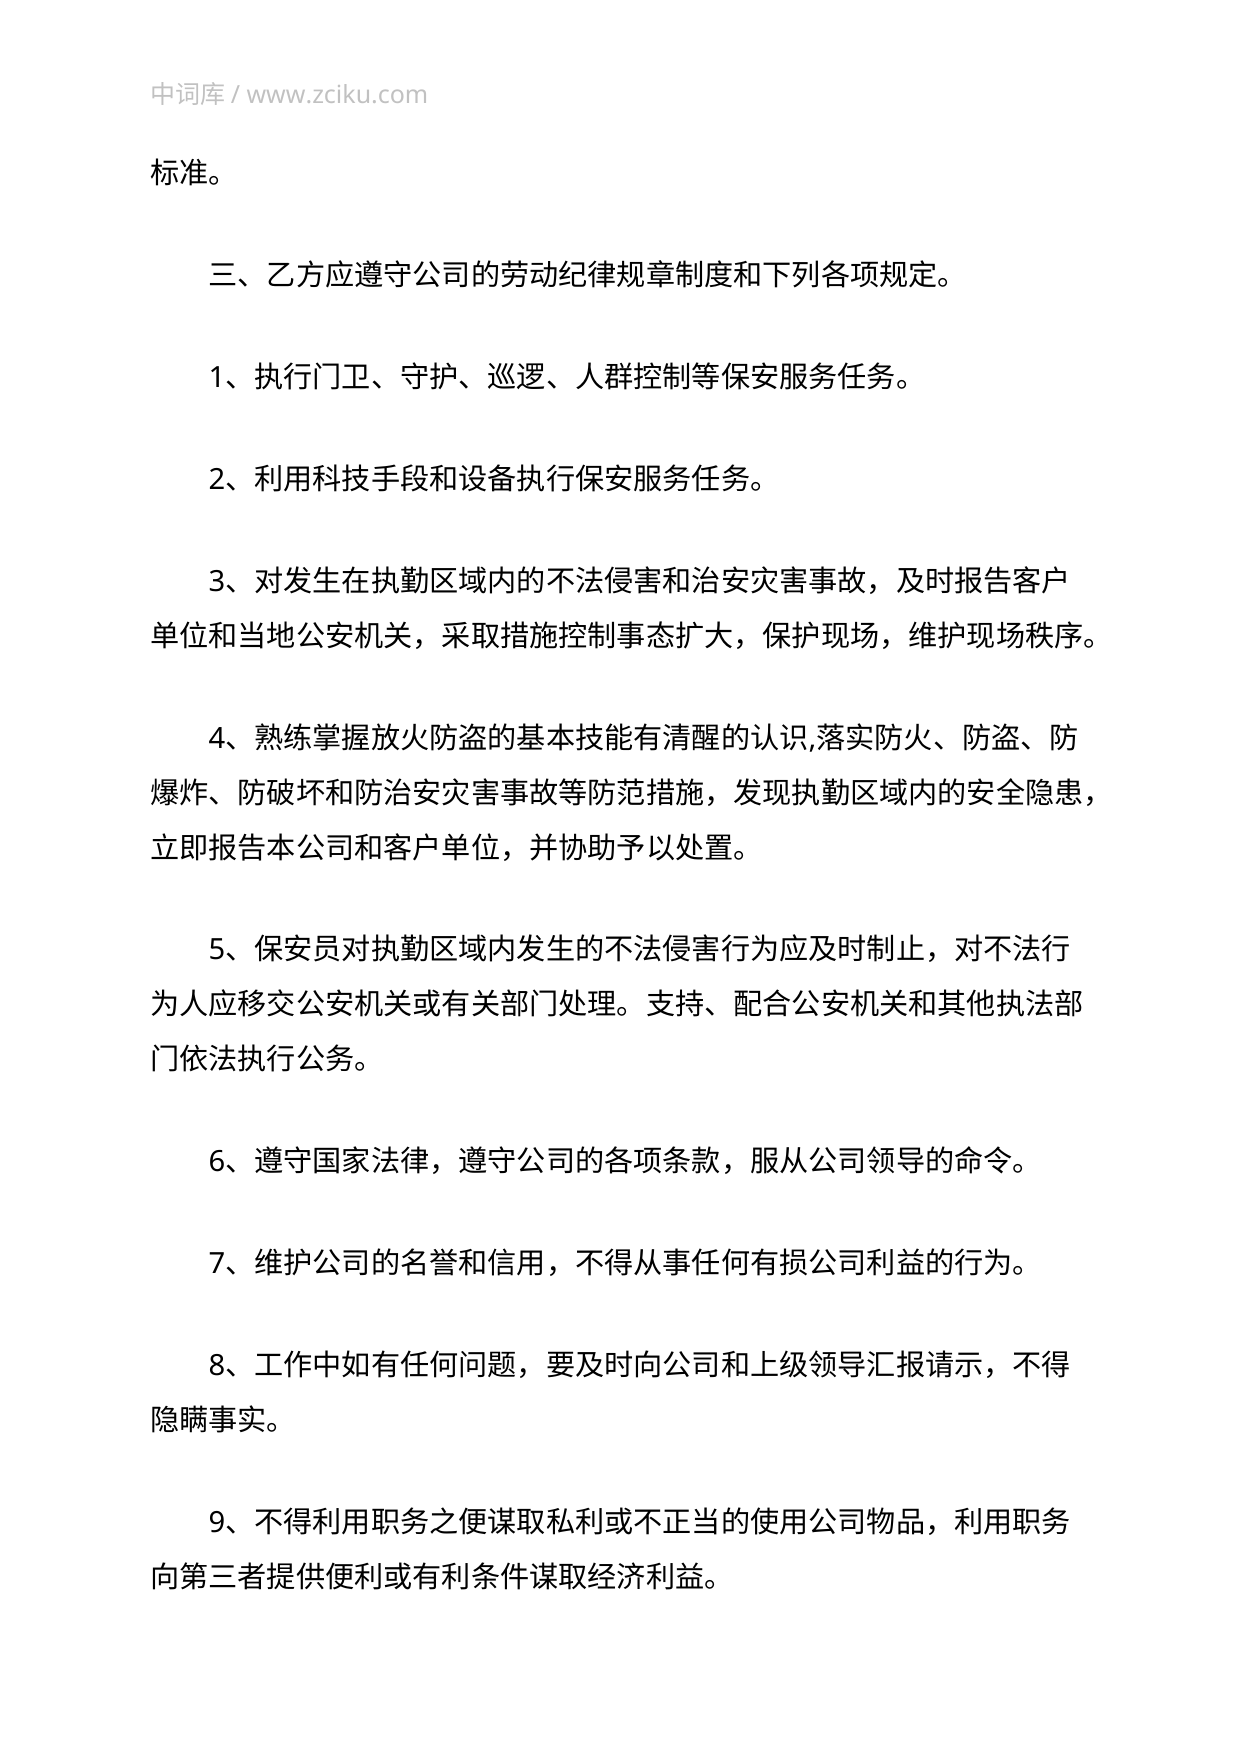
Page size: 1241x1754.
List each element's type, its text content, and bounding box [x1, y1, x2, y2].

text 7、维护公司的名誉和信用，不得从事任何有损公司利益的行为。 [150, 1239, 1090, 1282]
text 三、乙方应遵守公司的劳动纪律规章制度和下列各项规定。 [150, 252, 1090, 294]
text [150, 150, 1090, 192]
text 8、工作中如有任何问题，要及时向公司和上级领导汇报请示，不得隐瞒事实。 [150, 1342, 1090, 1439]
text 3、对发生在执勤区域内的不法侵害和治安灾害事故，及时报告客户单位和当地公安机关，采取措施控制事态扩大，保护现场，维护现场秩序。 [150, 557, 1090, 655]
text 5、保安员对执勤区域内发生的不法侵害行为应及时制止，对不法行为人应移交公安机关或有关部门处理。支持、配合公安机关和其他执法部门依法执行公务。 [150, 926, 1090, 1078]
text 4、熟练掌握放火防盗的基本技能有清醒的认识,落实防火、防盗、防爆炸、防破坏和防治安灾害事故等防范措施，发现执勤区域内的安全隐患，立即报告本公司和客户单位，并协助予以处置。 [150, 714, 1090, 866]
text 9、不得利用职务之便谋取私利或不正当的使用公司物品，利用职务向第三者提供便利或有利条件谋取经济利益。 [150, 1498, 1090, 1596]
text 1、执行门卫、守护、巡逻、人群控制等保安服务任务。 [150, 353, 1090, 396]
text 6、遵守国家法律，遵守公司的各项条款，服从公司领导的命令。 [150, 1138, 1090, 1180]
text 2、利用科技手段和设备执行保安服务任务。 [150, 456, 1090, 498]
